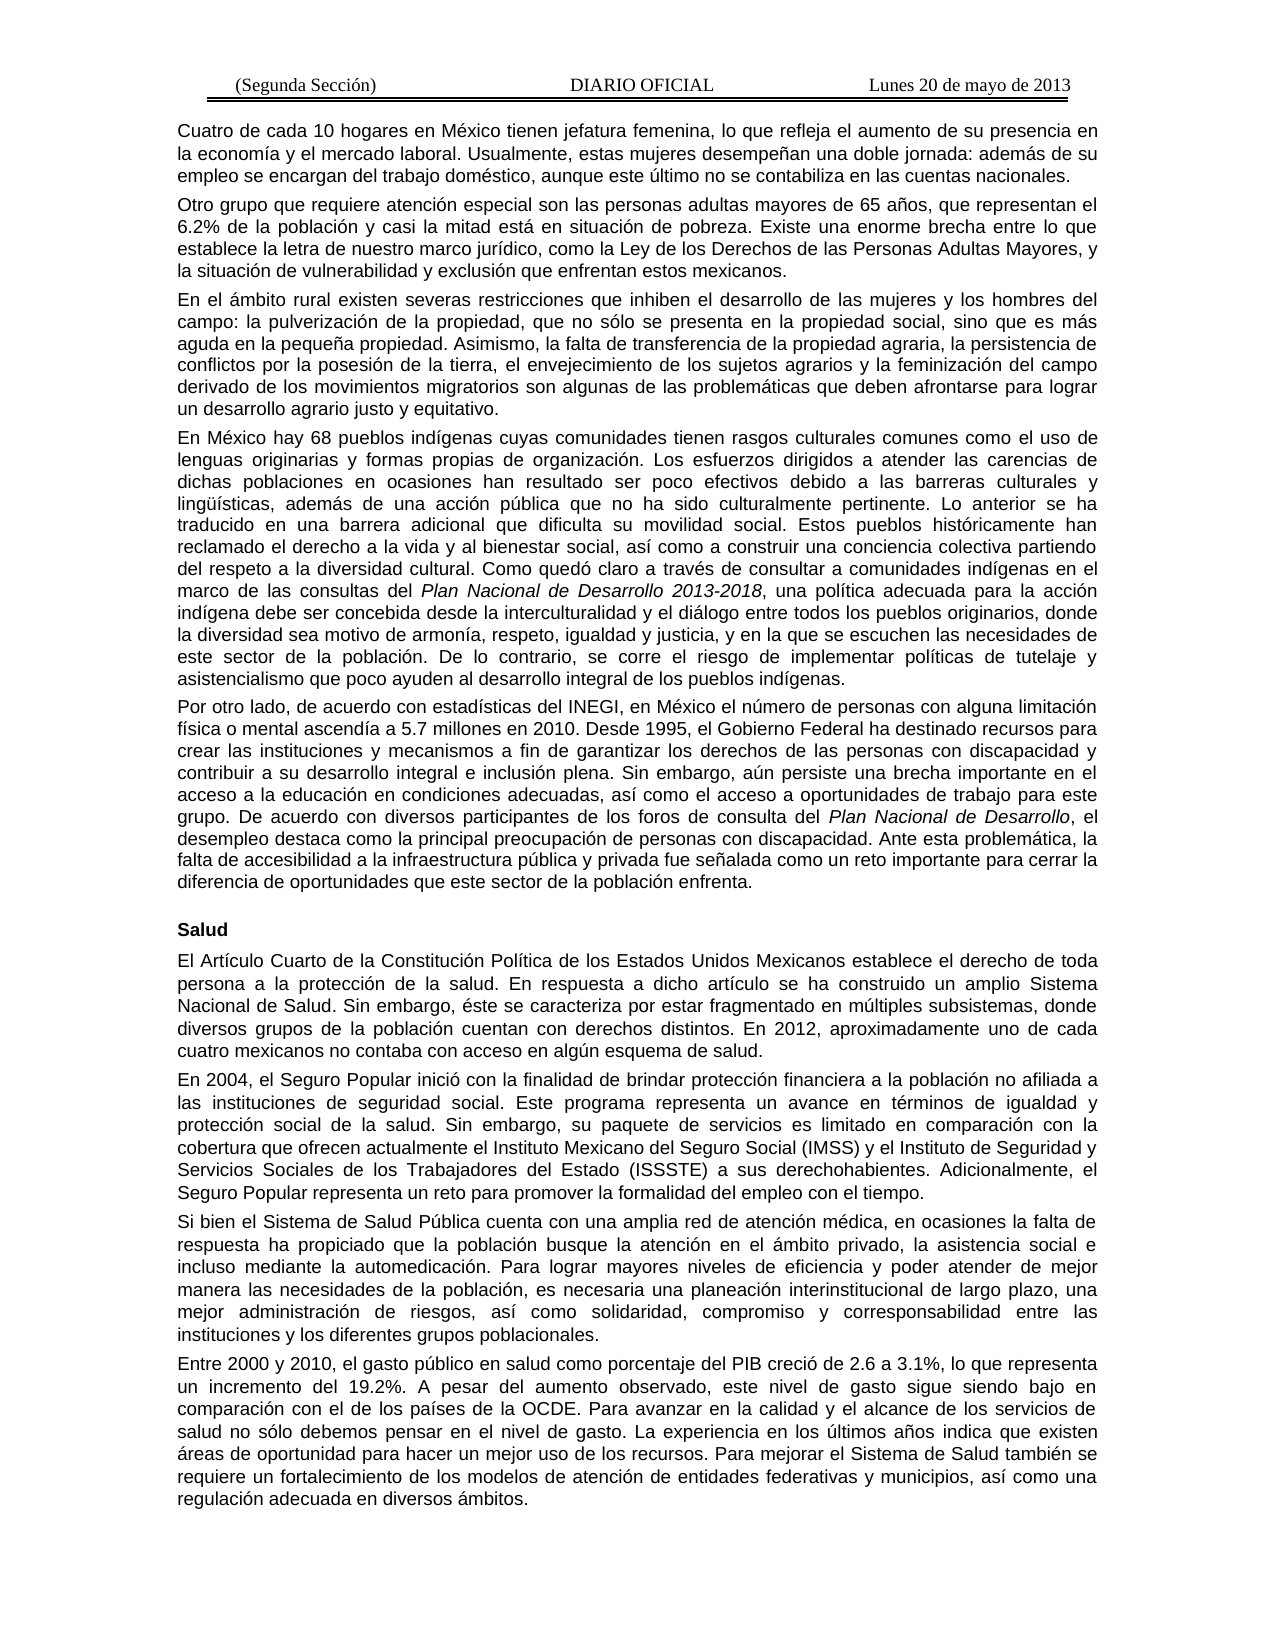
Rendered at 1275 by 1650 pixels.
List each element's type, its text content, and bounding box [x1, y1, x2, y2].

text Otro grupo que requiere atención especial son las personas adultas mayores de 65 años, que representan el 6.2% de la población y casi la mitad está en situación de pobreza. Existe una enorme brecha entre lo que establece la letra de nuestro marco jurídico, como la Ley de los Derechos de las Personas Adultas Mayores, y la situación de vulnerabilidad y exclusión que enfrentan estos mexicanos. [177, 194, 1098, 282]
text El Artículo Cuarto de la Constitución Política de los Estados Unidos Mexicanos establece el derecho de toda persona a la protección de la salud. En respuesta a dicho artículo se ha construido un amplio Sistema Nacional de Salud. Sin embargo, éste se caracteriza por estar fragmentado en múltiples subsistemas, donde diversos grupos de la población cuentan con derechos distintos. En 2012, aproximadamente uno de cada cuatro mexicanos no contaba con acceso en algún esquema de salud. [177, 949, 1098, 1062]
text En el ámbito rural existen severas restricciones que inhiben el desarrollo de las mujeres y los hombres del campo: la pulverización de la propiedad, que no sólo se presenta en la propiedad social, sino que es más aguda en la pequeña propiedad. Asimismo, la falta de transferencia de la propiedad agraria, la persistencia de conflictos por la posesión de la tierra, el envejecimiento de los sujetos agrarios y la feminización del campo derivado de los movimientos migratorios son algunas de las problemáticas que deben afrontarse para lograr un desarrollo agrario justo y equitativo. [177, 289, 1098, 420]
text Si bien el Sistema de Salud Pública cuenta con una amplia red de atención médica, en ocasiones la falta de respuesta ha propiciado que la población busque la atención en el ámbito privado, la asistencia social e incluso mediante la automedicación. Para lograr mayores niveles de eficiencia y poder atender de mejor manera las necesidades de la población, es necesaria una planeación interinstitucional de largo plazo, una mejor administración de riesgos, así como solidaridad, compromiso y corresponsabilidad entre las instituciones y los diferentes grupos poblacionales. [177, 1211, 1098, 1346]
text Cuatro de cada 10 hogares en México tienen jefatura femenina, lo que refleja el aumento de su presencia en la economía y el mercado laboral. Usualmente, estas mujeres desempeñan una doble jornada: además de su empleo se encargan del trabajo doméstico, aunque este último no se contabiliza en las cuentas nacionales. [177, 120, 1098, 187]
text En México hay 68 pueblos indígenas cuyas comunidades tienen rasgos culturales comunes como el uso de lenguas originarias y formas propias de organización. Los esfuerzos dirigidos a atender las carencias de dichas poblaciones en ocasiones han resultado ser poco efectivos debido a las barreras culturales y lingüísticas, además de una acción pública que no ha sido culturalmente pertinente. Lo anterior se ha traducido en una barrera adicional que dificulta su movilidad social. Estos pueblos históricamente han reclamado el derecho a la vida y al bienestar social, así como a construir una conciencia colectiva partiendo del respeto a la diversidad cultural. Como quedó claro a través de consultar a comunidades indígenas en el marco de las consultas del Plan Nacional de Desarrollo 2013-2018, una política adecuada para la acción indígena debe ser concebida desde la interculturalidad y el diálogo entre todos los pueblos originarios, donde la diversidad sea motivo de armonía, respeto, igualdad y justicia, y en la que se escuchen las necesidades de este sector de la población. De lo contrario, se corre el riesgo de implementar políticas de tutelaje y asistencialismo que poco ayuden al desarrollo integral de los pueblos indígenas. [177, 427, 1098, 689]
text Salud [177, 918, 1098, 941]
text Entre 2000 y 2010, el gasto público en salud como porcentaje del PIB creció de 2.6 a 3.1%, lo que representa un incremento del 19.2%. A pesar del aumento observado, este nivel de gasto sigue siendo bajo en comparación con el de los países de la OCDE. Para avanzar en la calidad y el alcance de los servicios de salud no sólo debemos pensar en el nivel de gasto. La experiencia en los últimos años indica que existen áreas de oportunidad para hacer un mejor uso de los recursos. Para mejorar el Sistema de Salud también se requiere un fortalecimiento de los modelos de atención de entidades federativas y municipios, así como una regulación adecuada en diversos ámbitos. [177, 1353, 1098, 1510]
text Por otro lado, de acuerdo con estadísticas del INEGI, en México el número de personas con alguna limitación física o mental ascendía a 5.7 millones en 2010. Desde 1995, el Gobierno Federal ha destinado recursos para crear las instituciones y mecanismos a fin de garantizar los derechos de las personas con discapacidad y contribuir a su desarrollo integral e inclusión plena. Sin embargo, aún persiste una brecha importante en el acceso a la educación en condiciones adecuadas, así como el acceso a oportunidades de trabajo para este grupo. De acuerdo con diversos participantes de los foros de consulta del Plan Nacional de Desarrollo, el desempleo destaca como la principal preocupación de personas con discapacidad. Ante esta problemática, la falta de accesibilidad a la infraestructura pública y privada fue señalada como un reto importante para cerrar la diferencia de oportunidades que este sector de la población enfrenta. [177, 696, 1098, 893]
text En 2004, el Seguro Popular inició con la finalidad de brindar protección financiera a la población no afiliada a las instituciones de seguridad social. Este programa representa un avance en términos de igualdad y protección social de la salud. Sin embargo, su paquete de servicios es limitado en comparación con la cobertura que ofrecen actualmente el Instituto Mexicano del Seguro Social (IMSS) y el Instituto de Seguridad y Servicios Sociales de los Trabajadores del Estado (ISSSTE) a sus derechohabientes. Adicionalmente, el Seguro Popular representa un reto para promover la formalidad del empleo con el tiempo. [177, 1069, 1098, 1204]
